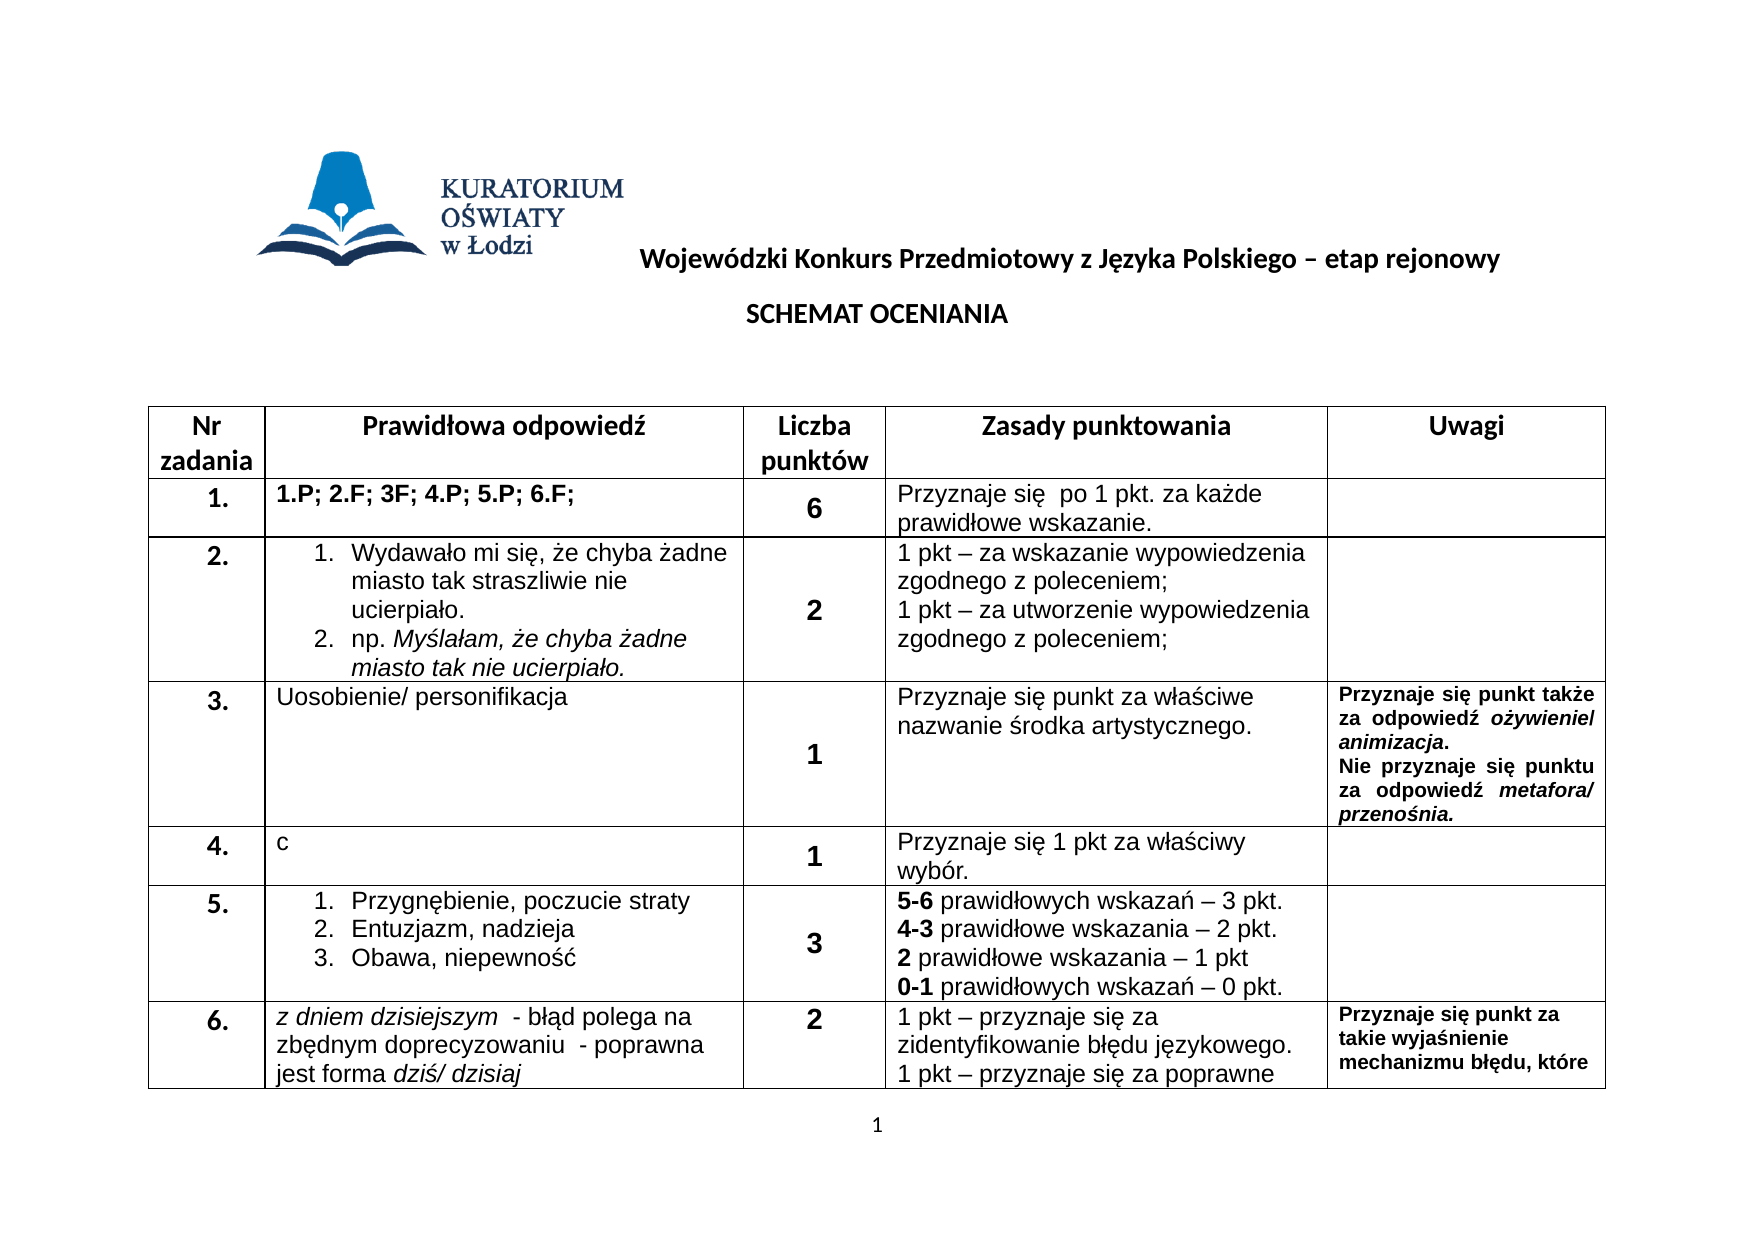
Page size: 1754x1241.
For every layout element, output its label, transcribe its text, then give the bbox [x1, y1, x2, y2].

table_cell [1328, 827, 1605, 884]
table_cell 1.P; 2.F; 3F; 4.P; 5.P; 6.F; [266, 479, 743, 536]
table_header Nr zadania [149, 407, 264, 478]
table_cell Przyznaje się punkt także za odpowiedź ożywienie/ animizacja. Nie przyznaje się punktu za odpowiedź metafora/ przenośnia. [1328, 682, 1605, 826]
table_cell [266, 1002, 743, 1088]
table_cell [1328, 479, 1605, 536]
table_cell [1328, 1002, 1605, 1088]
table_cell [149, 1002, 264, 1088]
table_cell 1 [744, 827, 885, 884]
table_header Liczba punktów [744, 407, 885, 478]
table_cell Wydawało mi się, że chyba żadne miasto tak straszliwie nie ucierpiało. np. Myślałam, że chyba żadne miasto tak nie ucierpiało. [266, 538, 743, 681]
table_cell 5-6 prawidłowych wskazań – 3 pkt. 4-3 prawidłowe wskazania – 2 pkt. 2 prawidłowe wskazania – 1 pkt 0-1 prawidłowych wskazań – 0 pkt. [886, 886, 1327, 1001]
table_cell [149, 682, 264, 826]
table_cell c [266, 827, 743, 884]
table_cell [149, 479, 264, 536]
text SCHEMAT OCENIANIA [148, 295, 1606, 331]
table_cell Przyznaje się 1 pkt za właściwy wybór. [886, 827, 1327, 884]
table_header Uwagi [1328, 407, 1605, 478]
table_cell [149, 538, 264, 681]
table_cell 6 [744, 479, 885, 536]
table_cell Uosobienie/ personifikacja [266, 682, 743, 826]
table_cell Przyznaje się po 1 pkt. za każde prawidłowe wskazanie. [886, 479, 1327, 536]
table_cell 2 [744, 1002, 885, 1088]
table_cell 3 [744, 886, 885, 1001]
table_cell 2 [744, 538, 885, 681]
table_cell [149, 827, 264, 884]
table_cell [1328, 538, 1605, 681]
table_cell 1 pkt – za wskazanie wypowiedzenia zgodnego z poleceniem; 1 pkt – za utworzenie wypowiedzenia zgodnego z poleceniem; [886, 538, 1327, 681]
picture [253, 147, 640, 269]
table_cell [886, 1002, 1327, 1088]
table_cell [1328, 886, 1605, 1001]
table_cell 1 [744, 682, 885, 826]
table_cell Przygnębienie, poczucie straty Entuzjazm, nadzieja Obawa, niepewność [266, 886, 743, 1001]
table_cell [149, 886, 264, 1001]
table_cell Przyznaje się punkt za właściwe nazwanie środka artystycznego. [886, 682, 1327, 826]
table_header Prawidłowa odpowiedź [266, 407, 743, 478]
table_header Zasady punktowania [886, 407, 1327, 478]
